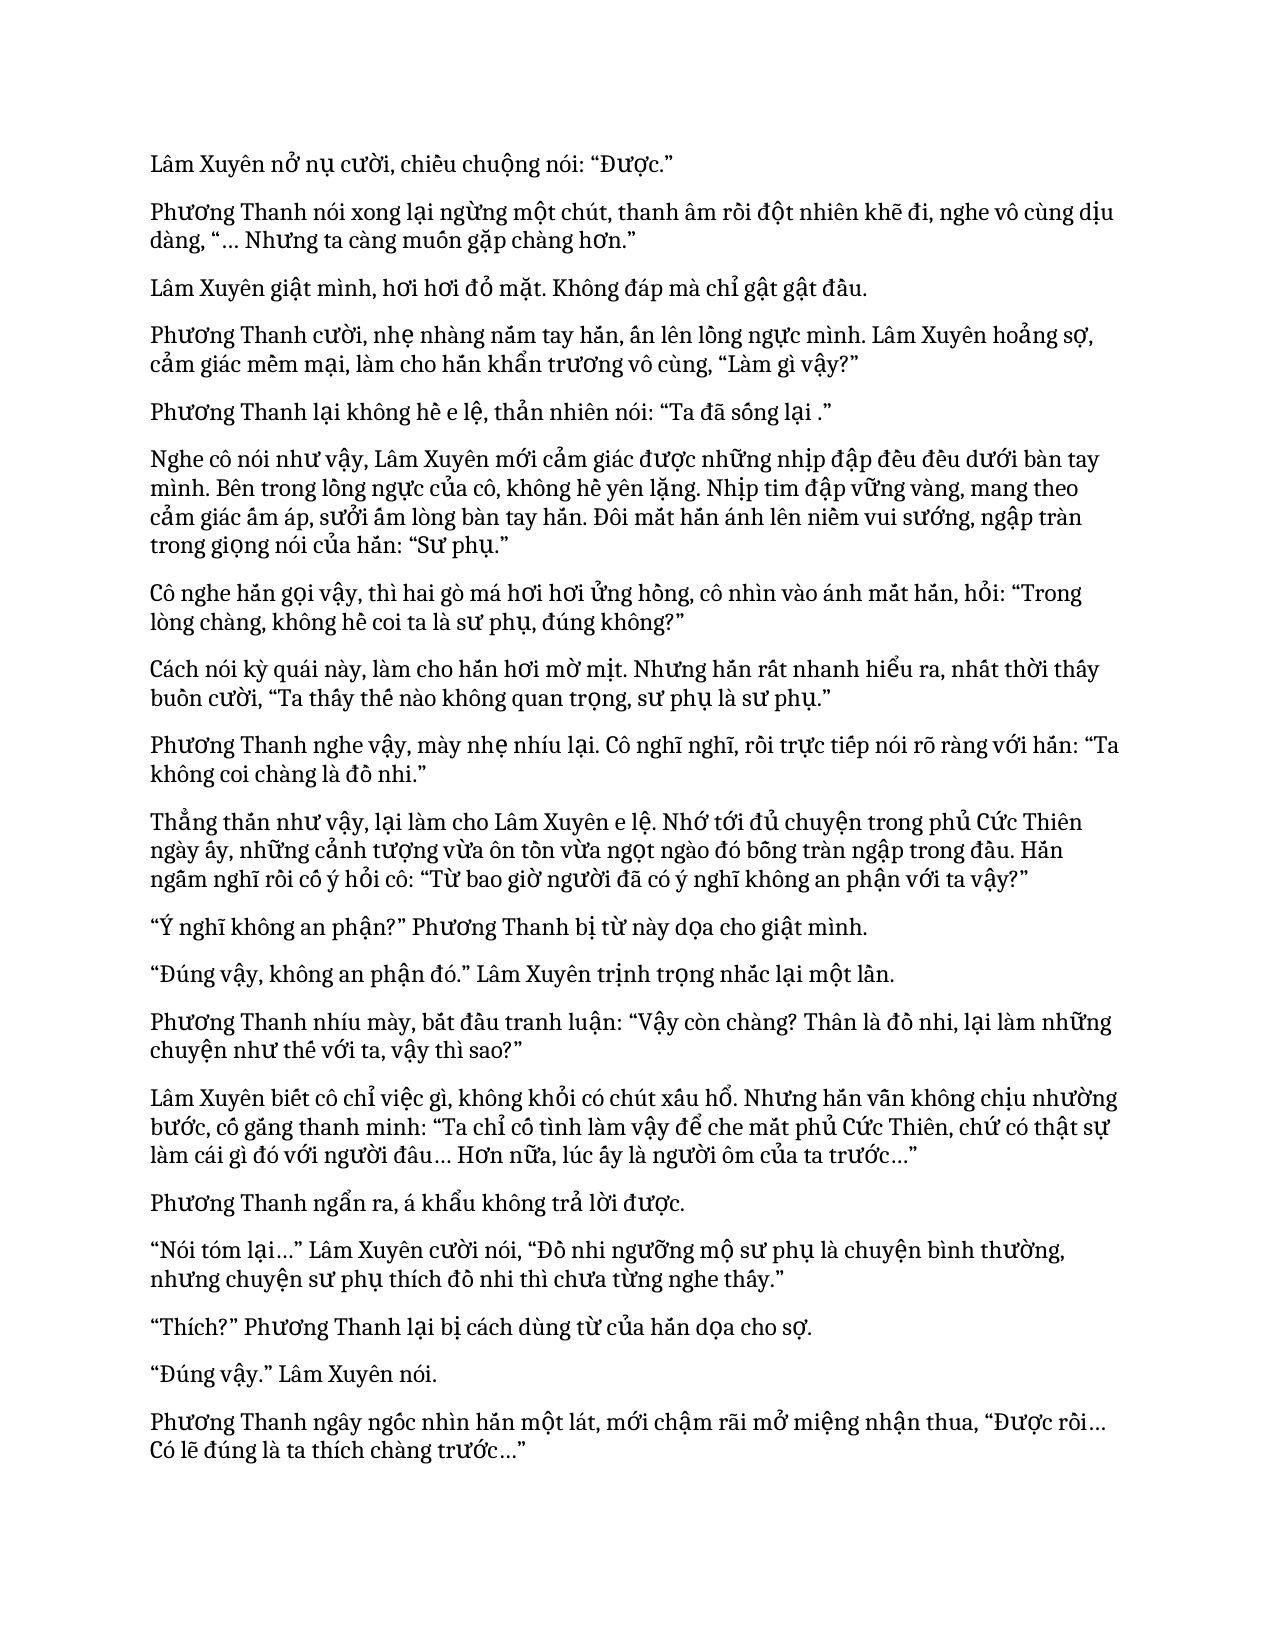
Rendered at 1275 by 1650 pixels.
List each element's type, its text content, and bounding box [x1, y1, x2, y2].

text Phương Thanh nghe vậy, mày nhẹ nhíu lại. Cô nghĩ nghĩ, rồi trực tiếp nói rõ ràng với hắn: “Ta không coi chàng là đồ nhi.” [150, 731, 1125, 789]
text Cách nói kỳ quái này, làm cho hắn hơi mờ mịt. Nhưng hắn rất nhanh hiểu ra, nhất thời thấy buồn cười, “Ta thấy thế nào không quan trọng, sư phụ là sư phụ.” [150, 655, 1125, 712]
text Thẳng thắn như vậy, lại làm cho Lâm Xuyên e lệ. Nhớ tới đủ chuyện trong phủ Cức Thiên ngày ấy, những cảnh tượng vừa ôn tồn vừa ngọt ngào đó bỗng tràn ngập trong đầu. Hắn ngẫm nghĩ rồi cố ý hỏi cô: “Từ bao giờ người đã có ý nghĩ không an phận với ta vậy?” [150, 807, 1125, 894]
text Cô nghe hắn gọi vậy, thì hai gò má hơi hơi ửng hồng, cô nhìn vào ánh mắt hắn, hỏi: “Trong lòng chàng, không hề coi ta là sư phụ, đúng không?” [150, 579, 1125, 636]
text Phương Thanh nói xong lại ngừng một chút, thanh âm rồi đột nhiên khẽ đi, nghe vô cùng dịu dàng, “… Nhưng ta càng muốn gặp chàng hơn.” [150, 197, 1125, 255]
text Phương Thanh ngẩn ra, á khẩu không trả lời được. [150, 1189, 1125, 1217]
text Phương Thanh cười, nhẹ nhàng nắm tay hắn, ấn lên lồng ngực mình. Lâm Xuyên hoảng sợ, cảm giác mềm mại, làm cho hắn khẩn trương vô cùng, “Làm gì vậy?” [150, 321, 1125, 379]
text “Thích?” Phương Thanh lại bị cách dùng từ của hắn dọa cho sợ. [150, 1312, 1125, 1341]
text “Ý nghĩ không an phận?” Phương Thanh bị từ này dọa cho giật mình. [150, 912, 1125, 941]
text Lâm Xuyên nở nụ cười, chiều chuộng nói: “Được.” [150, 150, 1125, 179]
text “Nói tóm lại…” Lâm Xuyên cười nói, “Đồ nhi ngưỡng mộ sư phụ là chuyện bình thường, nhưng chuyện sư phụ thích đồ nhi thì chưa từng nghe thấy.” [150, 1236, 1125, 1294]
text “Đúng vậy, không an phận đó.” Lâm Xuyên trịnh trọng nhắc lại một lần. [150, 960, 1125, 989]
text Nghe cô nói như vậy, Lâm Xuyên mới cảm giác được những nhịp đập đều đều dưới bàn tay mình. Bên trong lồng ngực của cô, không hề yên lặng. Nhịp tim đập vững vàng, mang theo cảm giác ấm áp, sưởi ấm lòng bàn tay hắn. Đôi mắt hắn ánh lên niềm vui sướng, ngập tràn trong giọng nói của hắn: “Sư phụ.” [150, 445, 1125, 560]
text “Đúng vậy.” Lâm Xuyên nói. [150, 1360, 1125, 1389]
text Phương Thanh nhíu mày, bắt đầu tranh luận: “Vậy còn chàng? Thân là đồ nhi, lại làm những chuyện như thế với ta, vậy thì sao?” [150, 1007, 1125, 1065]
text Lâm Xuyên giật mình, hơi hơi đỏ mặt. Không đáp mà chỉ gật gật đầu. [150, 274, 1125, 302]
text Phương Thanh lại không hề e lệ, thản nhiên nói: “Ta đã sống lại .” [150, 397, 1125, 426]
text Lâm Xuyên biết cô chỉ việc gì, không khỏi có chút xấu hổ. Nhưng hắn vẫn không chịu nhường bước, cố gắng thanh minh: “Ta chỉ cố tình làm vậy để che mắt phủ Cức Thiên, chứ có thật sự làm cái gì đó với người đâu… Hơn nữa, lúc ấy là người ôm của ta trước…” [150, 1084, 1125, 1170]
text Phương Thanh ngây ngốc nhìn hắn một lát, mới chậm rãi mở miệng nhận thua, “Được rồi… Có lẽ đúng là ta thích chàng trước…” [150, 1407, 1125, 1465]
